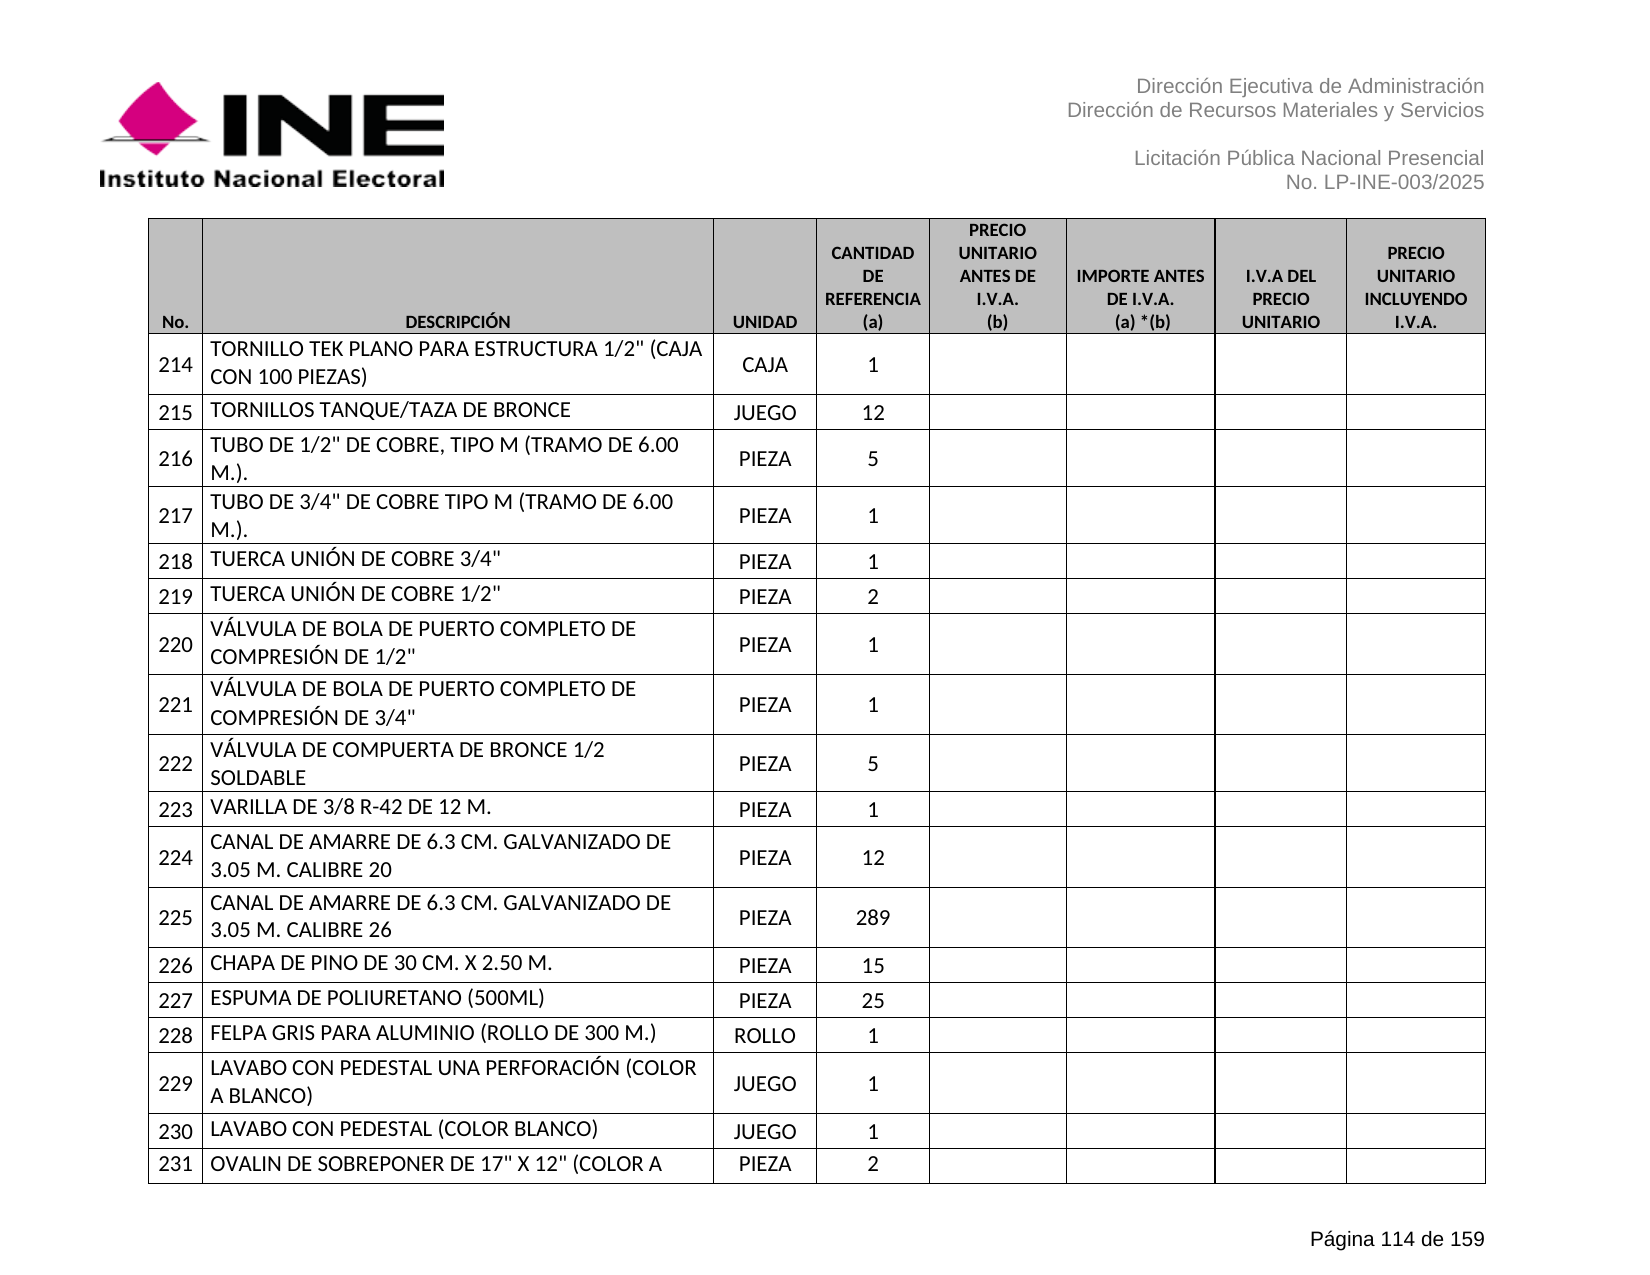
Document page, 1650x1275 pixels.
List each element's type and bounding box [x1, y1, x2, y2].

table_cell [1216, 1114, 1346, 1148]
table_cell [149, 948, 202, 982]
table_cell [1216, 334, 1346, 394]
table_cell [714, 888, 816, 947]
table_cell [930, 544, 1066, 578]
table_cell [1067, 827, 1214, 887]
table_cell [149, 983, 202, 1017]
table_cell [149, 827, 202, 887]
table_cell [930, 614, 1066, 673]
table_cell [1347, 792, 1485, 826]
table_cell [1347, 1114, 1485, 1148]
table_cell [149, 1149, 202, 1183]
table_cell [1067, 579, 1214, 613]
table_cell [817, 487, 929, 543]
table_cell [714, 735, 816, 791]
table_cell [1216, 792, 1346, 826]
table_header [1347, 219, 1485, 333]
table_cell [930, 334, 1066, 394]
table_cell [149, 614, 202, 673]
picture [100, 82, 444, 187]
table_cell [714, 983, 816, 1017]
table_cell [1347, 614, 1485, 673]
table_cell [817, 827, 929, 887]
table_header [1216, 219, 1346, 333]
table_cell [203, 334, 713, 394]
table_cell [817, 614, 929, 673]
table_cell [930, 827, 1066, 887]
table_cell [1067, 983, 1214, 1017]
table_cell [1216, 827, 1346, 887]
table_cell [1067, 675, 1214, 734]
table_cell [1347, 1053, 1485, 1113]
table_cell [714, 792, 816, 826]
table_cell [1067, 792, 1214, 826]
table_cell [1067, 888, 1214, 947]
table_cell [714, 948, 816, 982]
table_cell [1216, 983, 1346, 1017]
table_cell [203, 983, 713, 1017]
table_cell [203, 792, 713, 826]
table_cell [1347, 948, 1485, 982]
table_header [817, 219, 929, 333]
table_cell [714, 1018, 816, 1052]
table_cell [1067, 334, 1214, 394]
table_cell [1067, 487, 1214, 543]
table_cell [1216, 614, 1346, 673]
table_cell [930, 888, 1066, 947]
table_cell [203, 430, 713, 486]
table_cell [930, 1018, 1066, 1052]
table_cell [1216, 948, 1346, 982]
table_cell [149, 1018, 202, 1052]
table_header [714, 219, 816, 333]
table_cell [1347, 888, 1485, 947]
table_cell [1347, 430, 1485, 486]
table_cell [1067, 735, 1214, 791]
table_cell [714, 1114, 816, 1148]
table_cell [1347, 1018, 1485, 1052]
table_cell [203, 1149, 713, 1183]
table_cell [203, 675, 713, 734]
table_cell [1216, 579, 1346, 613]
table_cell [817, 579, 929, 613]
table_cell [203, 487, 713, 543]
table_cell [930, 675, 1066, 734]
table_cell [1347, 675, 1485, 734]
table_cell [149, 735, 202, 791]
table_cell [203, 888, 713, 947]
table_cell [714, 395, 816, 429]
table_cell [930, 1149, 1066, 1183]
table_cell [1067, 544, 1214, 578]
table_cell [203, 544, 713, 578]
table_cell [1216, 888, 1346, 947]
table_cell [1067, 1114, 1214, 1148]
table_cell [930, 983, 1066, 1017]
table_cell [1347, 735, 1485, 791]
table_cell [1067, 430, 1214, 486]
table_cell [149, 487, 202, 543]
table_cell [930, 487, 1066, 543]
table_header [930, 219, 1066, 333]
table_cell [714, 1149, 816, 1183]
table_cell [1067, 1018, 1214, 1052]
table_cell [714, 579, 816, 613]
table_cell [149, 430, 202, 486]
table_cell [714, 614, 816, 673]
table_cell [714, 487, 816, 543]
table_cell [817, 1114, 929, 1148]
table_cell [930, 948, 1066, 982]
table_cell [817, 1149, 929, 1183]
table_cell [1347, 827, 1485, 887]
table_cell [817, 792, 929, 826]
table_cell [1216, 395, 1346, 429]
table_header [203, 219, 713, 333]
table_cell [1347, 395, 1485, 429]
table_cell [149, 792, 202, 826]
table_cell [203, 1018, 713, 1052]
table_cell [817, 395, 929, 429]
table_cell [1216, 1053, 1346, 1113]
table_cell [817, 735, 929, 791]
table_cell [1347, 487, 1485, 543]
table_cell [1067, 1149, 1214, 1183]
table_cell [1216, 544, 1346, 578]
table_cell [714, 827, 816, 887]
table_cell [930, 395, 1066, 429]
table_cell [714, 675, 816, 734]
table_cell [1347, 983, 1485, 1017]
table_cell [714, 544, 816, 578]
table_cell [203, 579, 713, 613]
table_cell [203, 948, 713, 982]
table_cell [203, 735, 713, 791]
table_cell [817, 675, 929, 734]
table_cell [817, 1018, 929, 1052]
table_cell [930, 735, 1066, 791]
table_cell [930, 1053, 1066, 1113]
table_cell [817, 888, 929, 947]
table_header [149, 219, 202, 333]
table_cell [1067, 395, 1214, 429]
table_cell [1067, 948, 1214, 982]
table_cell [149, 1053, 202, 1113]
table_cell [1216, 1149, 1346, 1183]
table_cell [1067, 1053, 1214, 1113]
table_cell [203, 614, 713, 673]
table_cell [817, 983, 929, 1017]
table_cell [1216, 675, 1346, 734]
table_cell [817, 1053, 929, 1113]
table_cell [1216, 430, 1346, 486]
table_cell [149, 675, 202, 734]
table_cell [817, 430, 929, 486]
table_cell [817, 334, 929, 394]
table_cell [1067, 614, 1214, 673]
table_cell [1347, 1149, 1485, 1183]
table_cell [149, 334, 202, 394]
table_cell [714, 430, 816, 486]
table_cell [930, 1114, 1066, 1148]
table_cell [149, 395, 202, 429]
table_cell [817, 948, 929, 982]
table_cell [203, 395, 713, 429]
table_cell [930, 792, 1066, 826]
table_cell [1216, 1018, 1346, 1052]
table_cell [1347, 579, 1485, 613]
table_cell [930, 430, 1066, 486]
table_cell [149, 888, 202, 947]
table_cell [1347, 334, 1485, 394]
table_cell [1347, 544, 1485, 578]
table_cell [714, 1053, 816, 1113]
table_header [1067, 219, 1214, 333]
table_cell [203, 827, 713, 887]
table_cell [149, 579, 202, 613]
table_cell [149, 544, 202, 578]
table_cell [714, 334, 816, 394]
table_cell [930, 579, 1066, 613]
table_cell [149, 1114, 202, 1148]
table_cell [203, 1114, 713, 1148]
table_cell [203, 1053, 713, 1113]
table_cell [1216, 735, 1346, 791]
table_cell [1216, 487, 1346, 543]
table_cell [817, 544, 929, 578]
